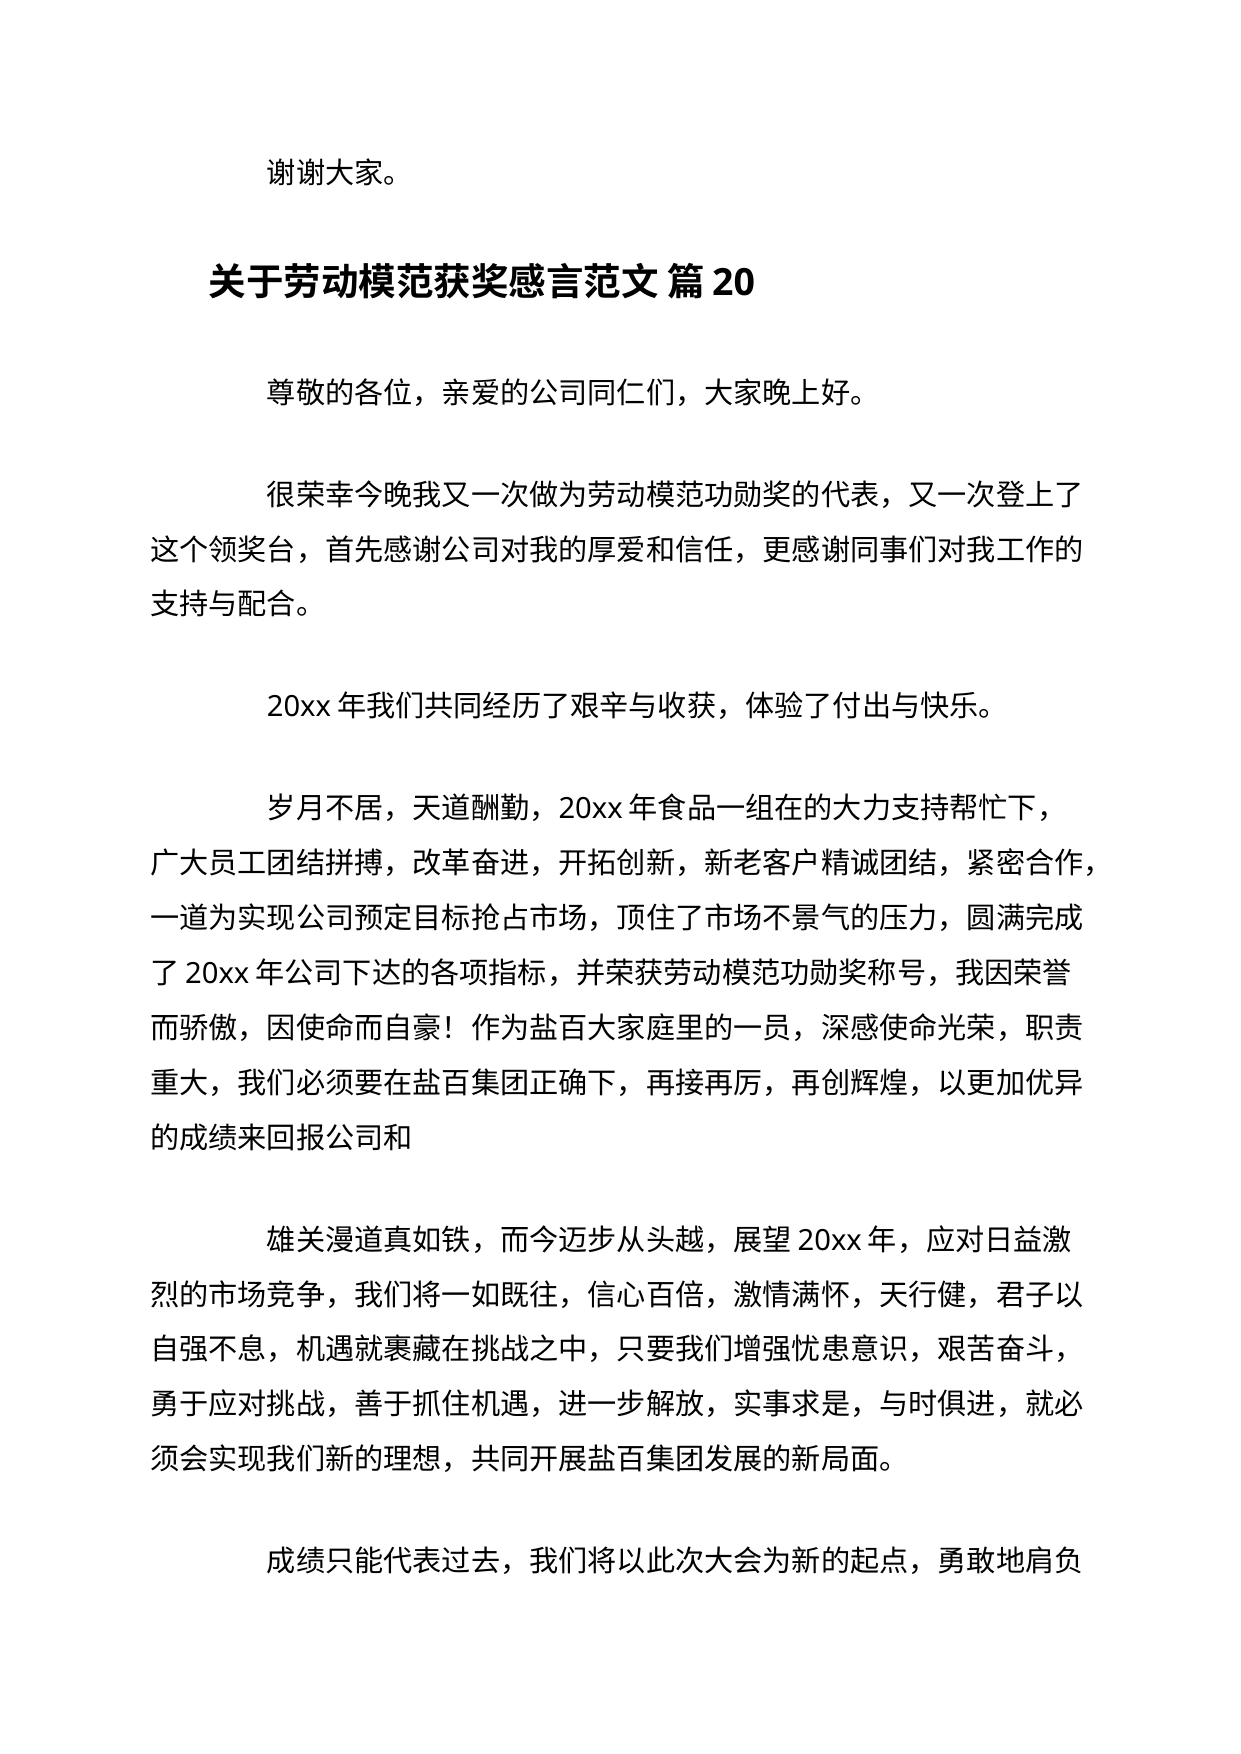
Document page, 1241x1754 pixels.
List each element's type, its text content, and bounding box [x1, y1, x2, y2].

text 关于劳动模范获奖感言范文 篇20 [150, 252, 1090, 306]
text 谢谢大家。 [150, 150, 1090, 192]
text 雄关漫道真如铁，而今迈步从头越，展望20xx年，应对日益激烈的市场竞争，我们将一如既往，信心百倍，激情满怀，天行健，君子以自强不息，机遇就裹藏在挑战之中，只要我们增强忧患意识，艰苦奋斗，勇于应对挑战，善于抓住机遇，进一步解放，实事求是，与时俱进，就必须会实现我们新的理想，共同开展盐百集团发展的新局面。 [150, 1216, 1090, 1478]
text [150, 1537, 1090, 1580]
text 20xx年我们共同经历了艰辛与收获，体验了付出与快乐。 [150, 683, 1090, 725]
text 很荣幸今晚我又一次做为劳动模范功勋奖的代表，又一次登上了这个领奖台，首先感谢公司对我的厚爱和信任，更感谢同事们对我工作的支持与配合。 [150, 471, 1090, 623]
text 尊敬的各位，亲爱的公司同仁们，大家晚上好。 [150, 369, 1090, 412]
text 岁月不居，天道酬勤，20xx年食品一组在的大力支持帮忙下，广大员工团结拼搏，改革奋进，开拓创新，新老客户精诚团结，紧密合作，一道为实现公司预定目标抢占市场，顶住了市场不景气的压力，圆满完成了20xx年公司下达的各项指标，并荣获劳动模范功勋奖称号，我因荣誉而骄傲，因使命而自豪！作为盐百大家庭里的一员，深感使命光荣，职责重大，我们必须要在盐百集团正确下，再接再厉，再创辉煌，以更加优异的成绩来回报公司和 [150, 785, 1090, 1157]
